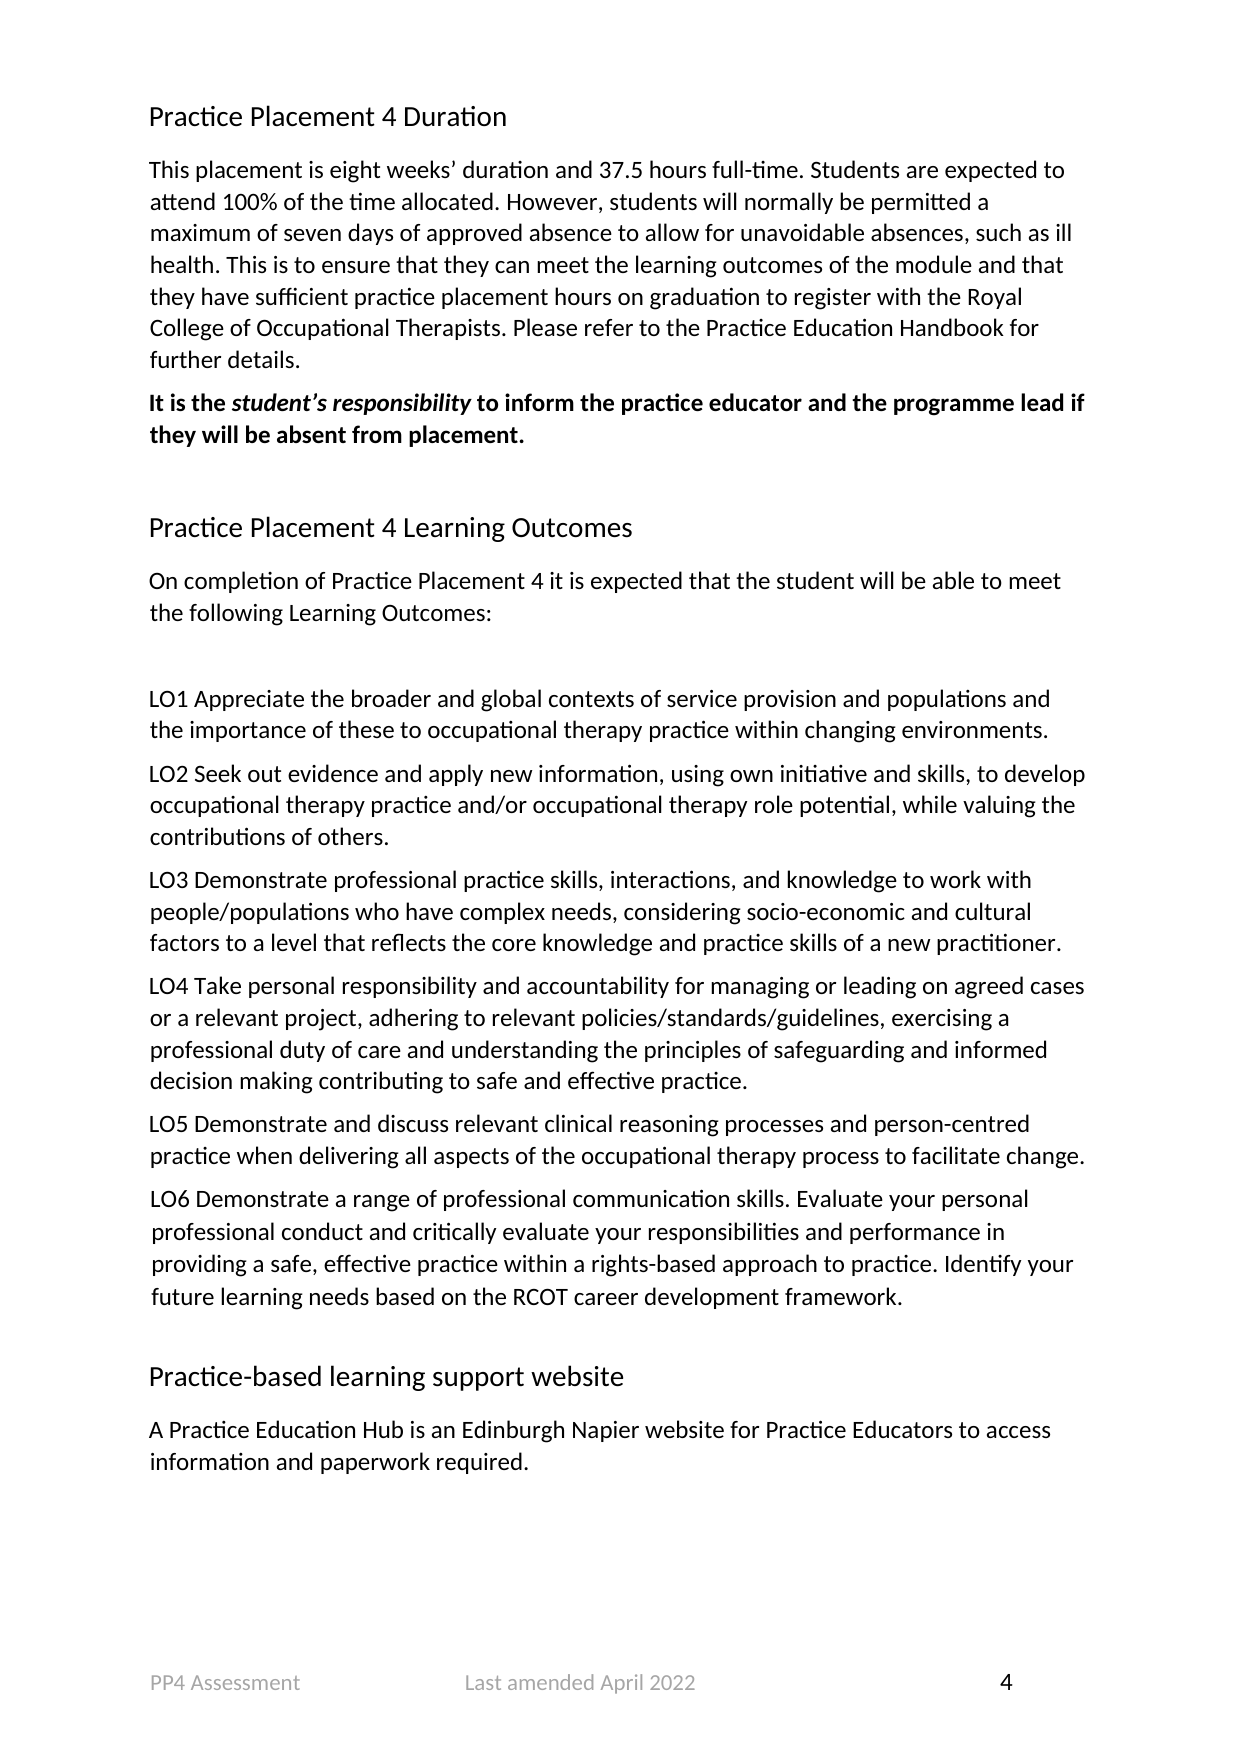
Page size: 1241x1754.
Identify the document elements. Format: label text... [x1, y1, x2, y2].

subtitle Practice-based learning support website [148, 1358, 1091, 1393]
text LO5 Demonstrate and discuss relevant clinical reasoning processes and person-centred practice when delivering all aspects of the occupational therapy process to facilitate change. [148, 1108, 1091, 1171]
text This placement is eight weeks’ duration and 37.5 hours full-time. Students are expected to attend 100% of the time allocated. However, students will normally be permitted a maximum of seven days of approved absence to allow for unavoidable absences, such as ill health. This is to ensure that they can meet the learning outcomes of the module and that they have sufficient practice placement hours on graduation to register with the Royal College of Occupational Therapists. Please refer to the Practice Education Handbook for further details. [148, 154, 1091, 375]
subtitle Practice Placement 4 Duration [148, 98, 1091, 133]
text A Practice Education Hub is an Edinburgh Napier website for Practice Educators to access information and paperwork required. [148, 1414, 1091, 1477]
subtitle Practice Placement 4 Learning Outcomes [148, 509, 1091, 544]
text On completion of Practice Placement 4 it is expected that the student will be able to meet the following Learning Outcomes: [148, 565, 1091, 628]
text LO6 Demonstrate a range of professional communication skills. Evaluate your personal professional conduct and critically evaluate your responsibilities and performance in providing a safe, effective practice within a rights-based approach to practice. Identify your future learning needs based on the RCOT career development framework. [150, 1183, 1091, 1311]
text It is the student’s responsibility to inform the practice educator and the programme lead if they will be absent from placement. [148, 387, 1091, 449]
text LO2 Seek out evidence and apply new information, using own initiative and skills, to develop occupational therapy practice and/or occupational therapy role potential, while valuing the contributions of others. [148, 758, 1091, 852]
text LO3 Demonstrate professional practice skills, interactions, and knowledge to work with people/populations who have complex needs, considering socio-economic and cultural factors to a level that reflects the core knowledge and practice skills of a new practitioner. [148, 864, 1091, 958]
text LO4 Take personal responsibility and accountability for managing or leading on agreed cases or a relevant project, adhering to relevant policies/standards/guidelines, exercising a professional duty of care and understanding the principles of safeguarding and informed decision making contributing to safe and effective practice. [148, 970, 1091, 1096]
text LO1 Appreciate the broader and global contexts of service provision and populations and the importance of these to occupational therapy practice within changing environments. [148, 683, 1091, 745]
